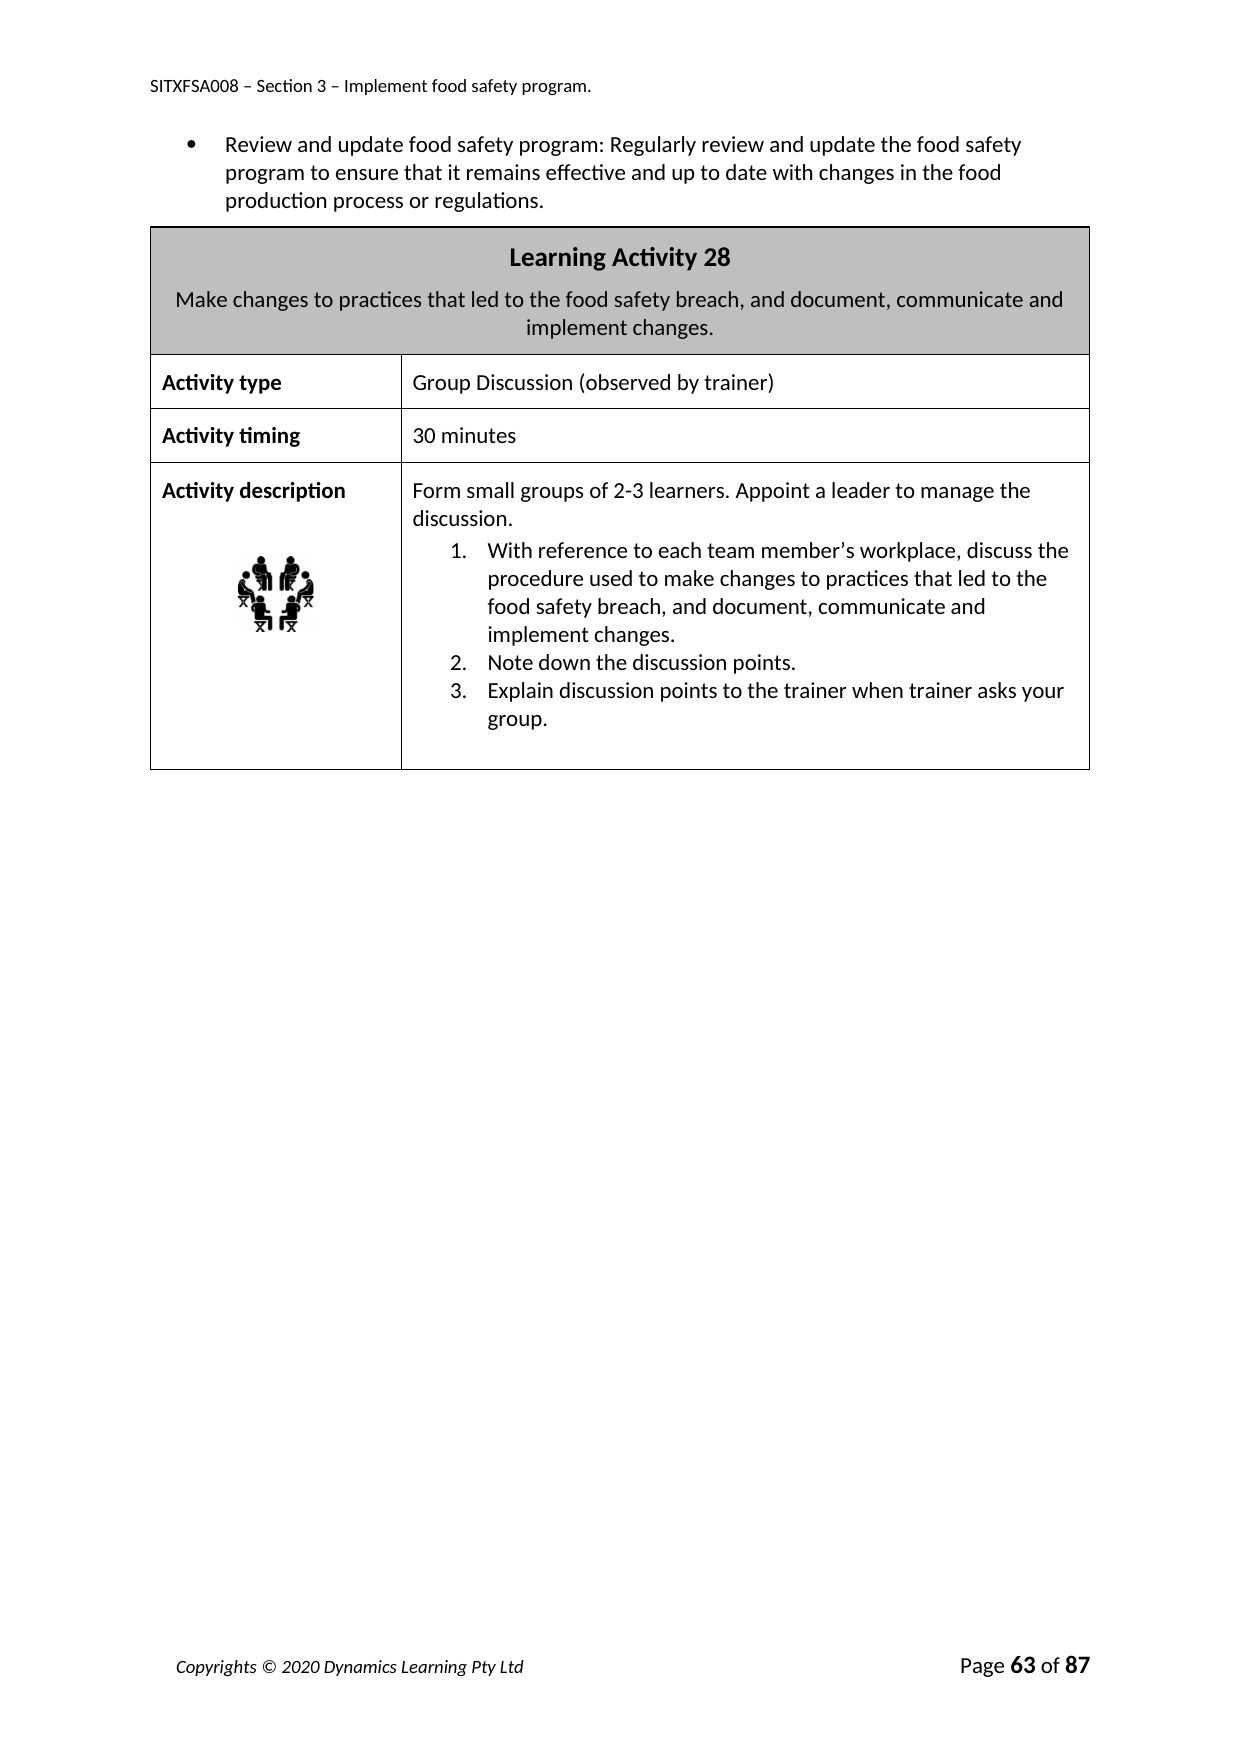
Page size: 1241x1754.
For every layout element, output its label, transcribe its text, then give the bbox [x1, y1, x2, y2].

picture [237, 556, 314, 632]
table_cell Activity type [151, 355, 401, 408]
table_header Learning Activity 28 Make changes to practices that led to the food safety breach, and document, communicate and implement changes. [151, 228, 1089, 354]
list Review and update food safety program: Regularly review and update the food safety program to ensure that it remains effective and up to date with changes in the food production process or regulations. [187, 130, 1090, 214]
table_cell With reference to each team member’s workplace, discuss the procedure used to make changes to practices that led to the food safety breach, and document, communicate and implement changes. Note down the discussion points. Explain discussion points to the trainer when trainer asks your group. [402, 463, 1089, 768]
table_cell Activity description [151, 463, 401, 768]
table_cell Activity timing [151, 409, 401, 462]
